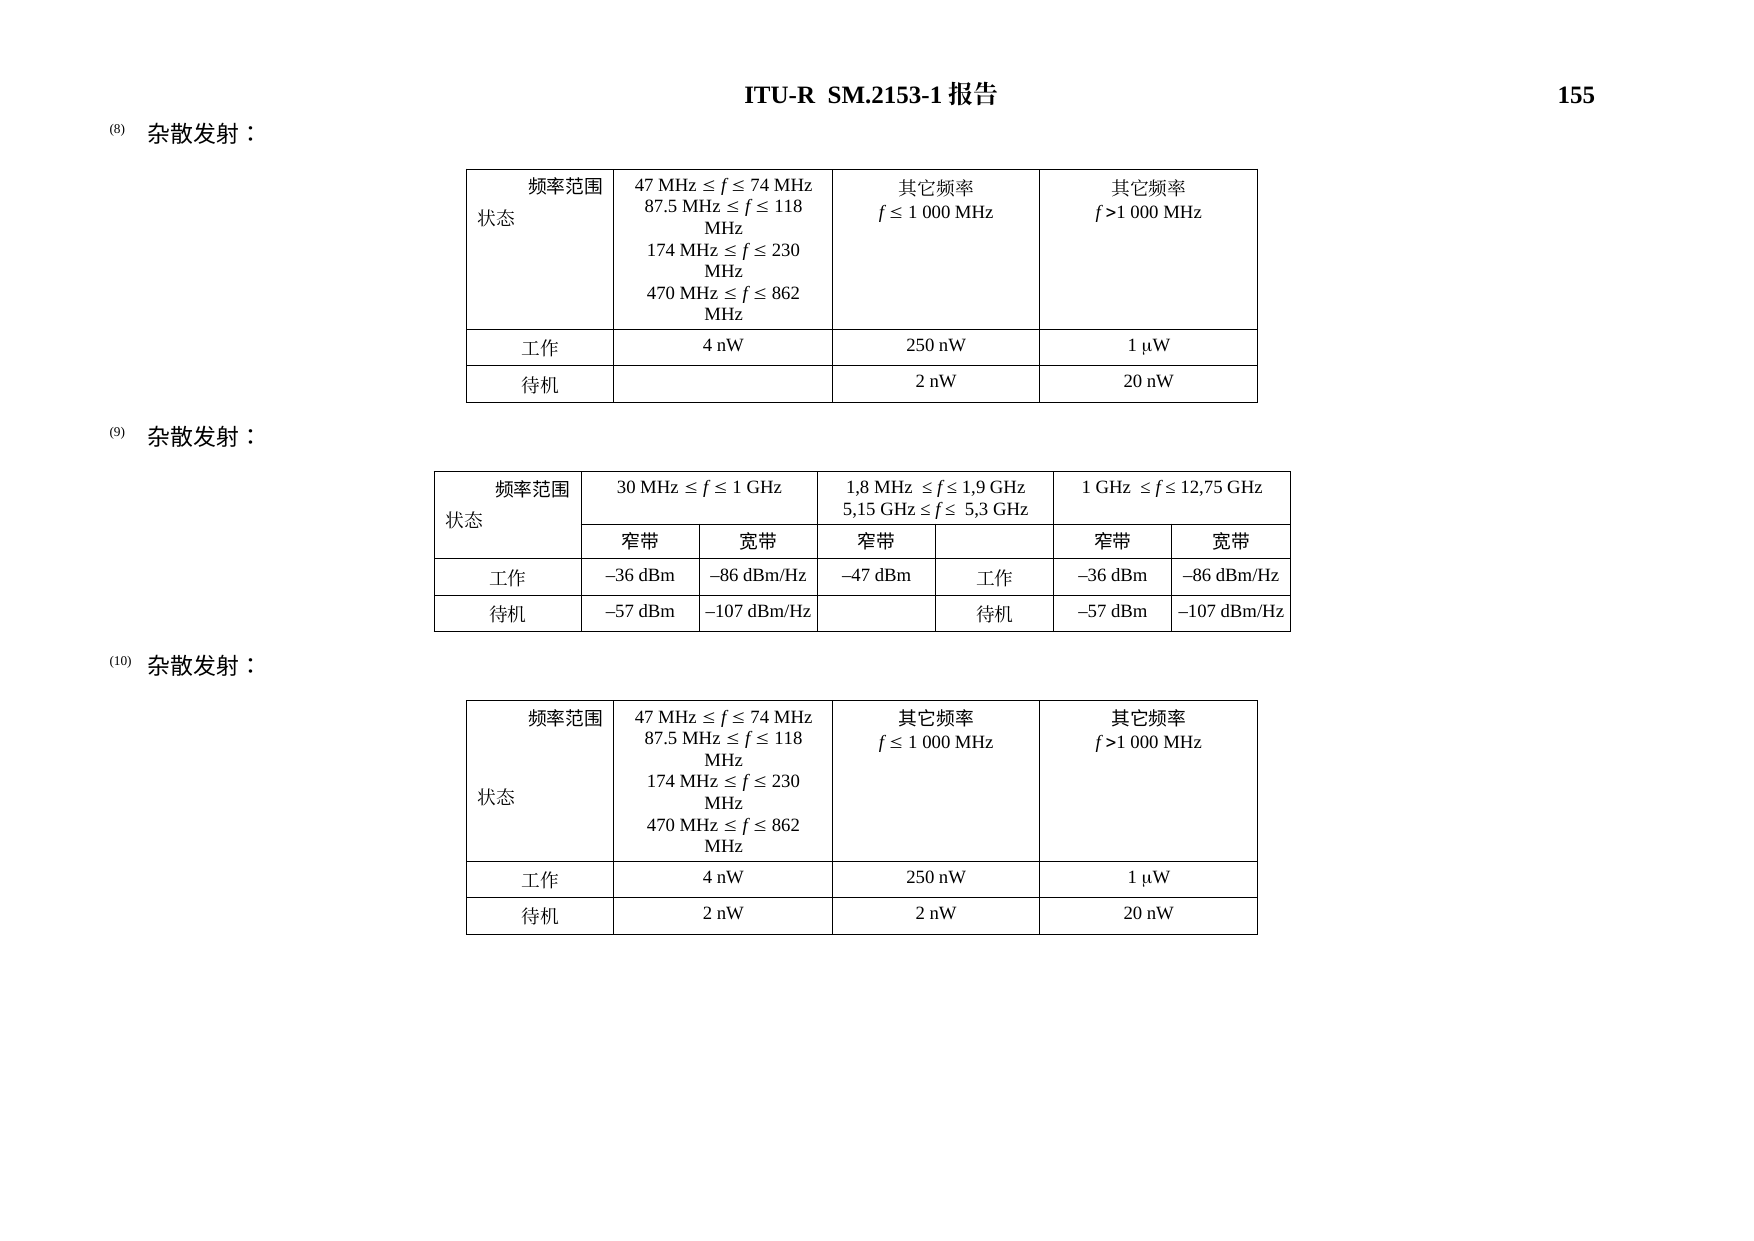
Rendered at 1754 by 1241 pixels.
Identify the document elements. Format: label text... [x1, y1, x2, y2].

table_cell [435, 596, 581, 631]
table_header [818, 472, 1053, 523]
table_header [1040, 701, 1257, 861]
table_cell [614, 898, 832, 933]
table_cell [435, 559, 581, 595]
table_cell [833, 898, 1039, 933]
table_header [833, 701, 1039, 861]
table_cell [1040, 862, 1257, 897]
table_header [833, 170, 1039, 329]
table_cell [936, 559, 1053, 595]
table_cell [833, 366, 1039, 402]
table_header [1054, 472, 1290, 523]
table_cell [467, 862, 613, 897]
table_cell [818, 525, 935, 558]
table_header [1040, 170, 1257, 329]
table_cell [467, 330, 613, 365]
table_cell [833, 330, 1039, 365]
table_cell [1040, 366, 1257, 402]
text (8) 杂散发射： [109, 118, 1615, 149]
text (10) 杂散发射： [109, 650, 1615, 681]
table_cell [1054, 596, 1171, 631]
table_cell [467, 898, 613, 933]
text (9) 杂散发射： [109, 421, 1615, 452]
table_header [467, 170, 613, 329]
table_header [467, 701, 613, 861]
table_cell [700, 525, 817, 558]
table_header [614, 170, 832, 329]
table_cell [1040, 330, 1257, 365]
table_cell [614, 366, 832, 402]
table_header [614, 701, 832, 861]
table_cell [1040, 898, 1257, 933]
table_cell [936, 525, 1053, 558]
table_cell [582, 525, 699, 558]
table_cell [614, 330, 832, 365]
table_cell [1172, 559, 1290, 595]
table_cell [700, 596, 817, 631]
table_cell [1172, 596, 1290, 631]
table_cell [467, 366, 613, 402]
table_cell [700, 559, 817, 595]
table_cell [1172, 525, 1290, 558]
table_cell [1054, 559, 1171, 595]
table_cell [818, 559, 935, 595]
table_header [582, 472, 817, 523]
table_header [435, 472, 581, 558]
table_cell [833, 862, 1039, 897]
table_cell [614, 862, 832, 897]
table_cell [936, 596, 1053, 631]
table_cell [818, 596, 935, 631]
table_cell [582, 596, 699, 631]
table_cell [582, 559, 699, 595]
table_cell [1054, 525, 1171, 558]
